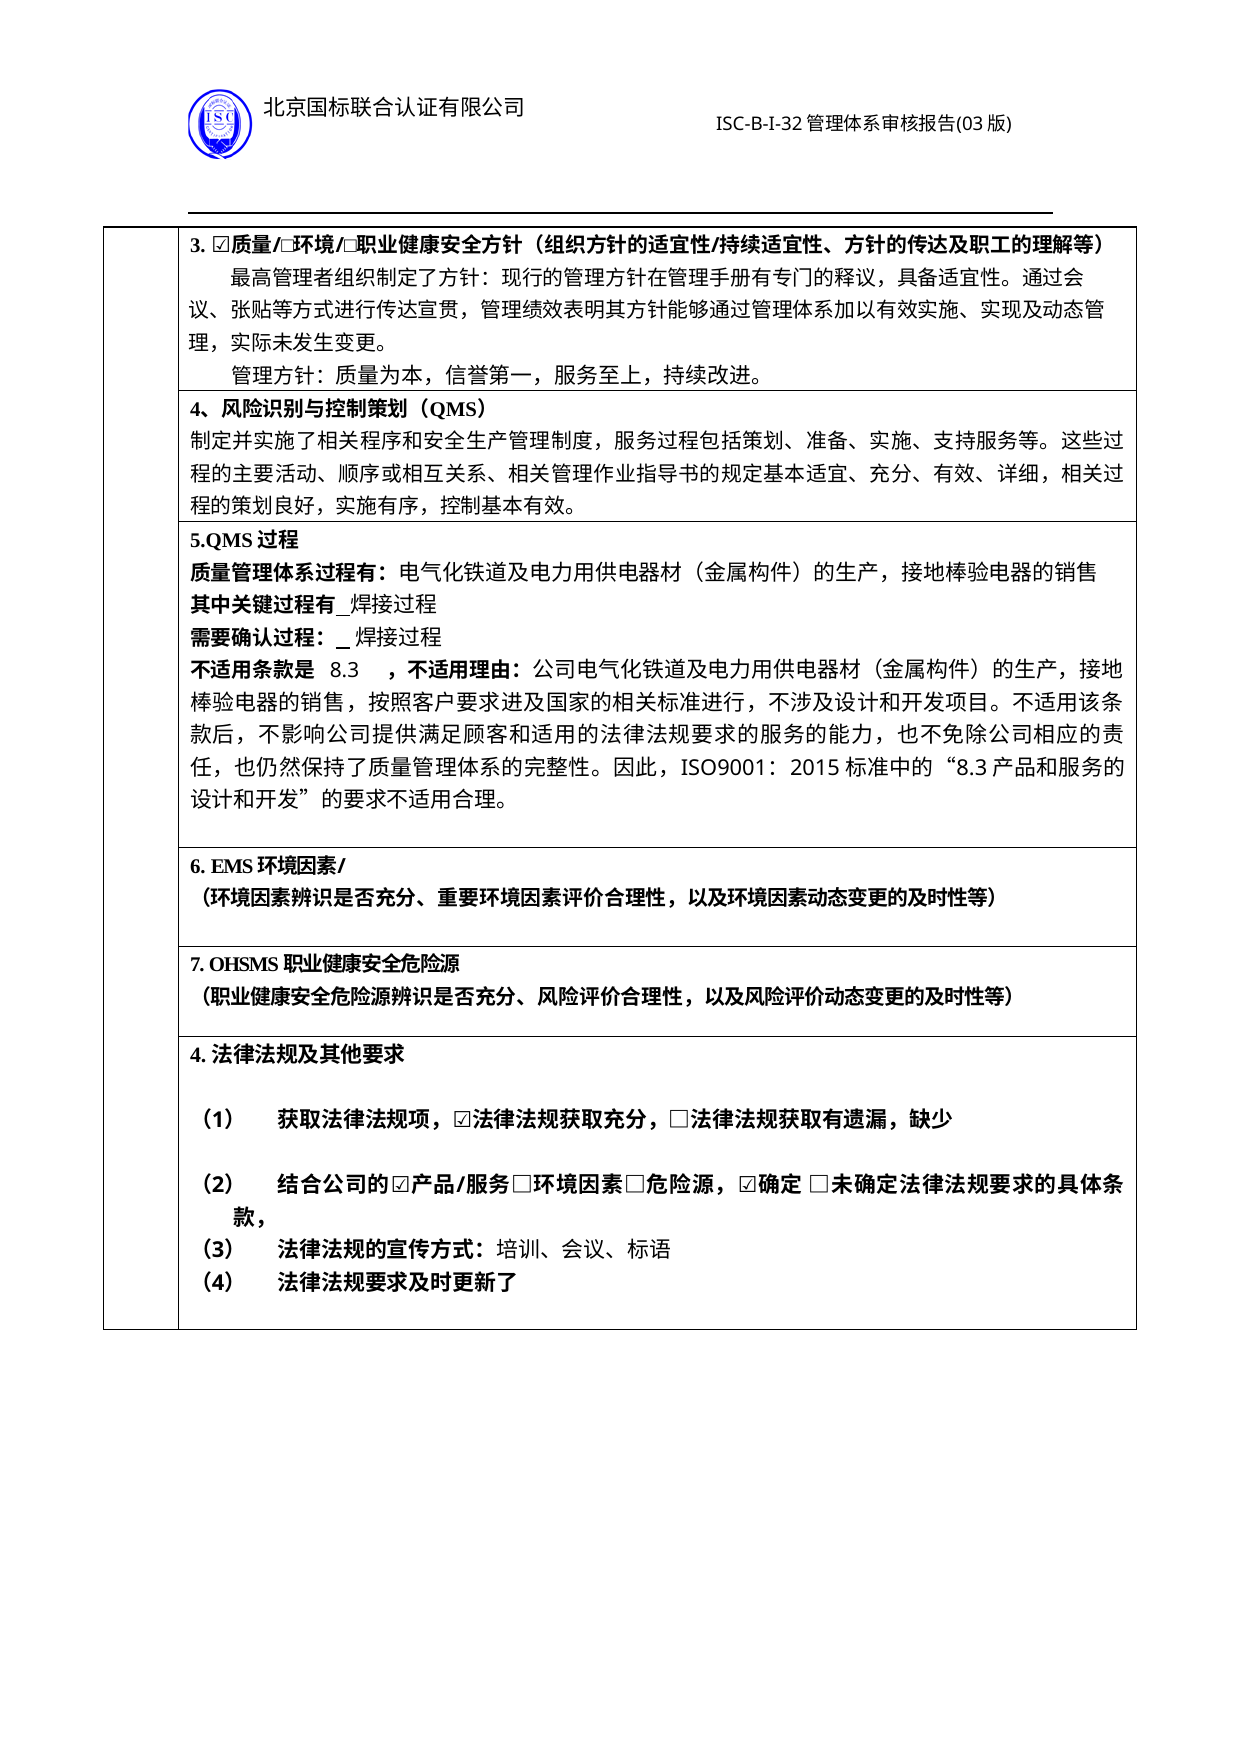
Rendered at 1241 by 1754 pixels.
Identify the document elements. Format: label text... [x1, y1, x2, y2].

picture [187, 89, 253, 158]
table_cell 5.QMS过程 质量管理体系过程有：电气化铁道及电力用供电器材（金属构件）的生产，接地棒验电器的销售 其中关键过程有 焊接过程 需要确认过程： 焊接过程 不适用条款是 8.3 ，不适用理由：公司电气化铁道及电力用供电器材（金属构件）的生产，接地棒验电器的销售，按照客户要求进及国家的相关标准进行，不涉及设计和开发项目。不适用该条款后，不影响公司提供满足顾客和适用的法律法规要求的服务的能力，也不免除公司相应的责任，也仍然保持了质量管理体系的完整性。因此，ISO9001：2015标准中的“8.3产品和服务的设计和开发”的要求不适用合理。 [179, 522, 1136, 847]
table_cell 4. 法律法规及其他要求 获取法律法规项，☑法律法规获取充分，□法律法规获取有遗漏，缺少 结合公司的☑产品/服务□环境因素□危险源，☑确定 □未确定法律法规要求的具体条款， 法律法规的宣传方式：培训、会议、标语 法律法规要求及时更新了 [179, 1037, 1136, 1329]
table_cell 3. ☑质量/□环境/□职业健康安全方针（组织方针的适宜性/持续适宜性、方针的传达及职工的理解等） 最高管理者组织制定了方针：现行的管理方针在管理手册有专门的释议，具备适宜性。通过会议、张贴等方式进行传达宣贯，管理绩效表明其方针能够通过管理体系加以有效实施、实现及动态管理，实际未发生变更。 管理方针：质量为本，信誉第一，服务至上，持续改进。 [179, 228, 1136, 390]
table_cell 7. OHSMS职业健康安全危险源 （职业健康安全危险源辨识是否充分、风险评价合理性，以及风险评价动态变更的及时性等） [179, 947, 1136, 1036]
table_cell 6. EMS环境因素/ （环境因素辨识是否充分、重要环境因素评价合理性，以及环境因素动态变更的及时性等） [179, 848, 1136, 946]
table_cell 4、风险识别与控制策划（QMS） 制定并实施了相关程序和安全生产管理制度，服务过程包括策划、准备、实施、支持服务等。这些过程的主要活动、顺序或相互关系、相关管理作业指导书的规定基本适宜、充分、有效、详细，相关过程的策划良好，实施有序，控制基本有效。 [179, 391, 1136, 521]
